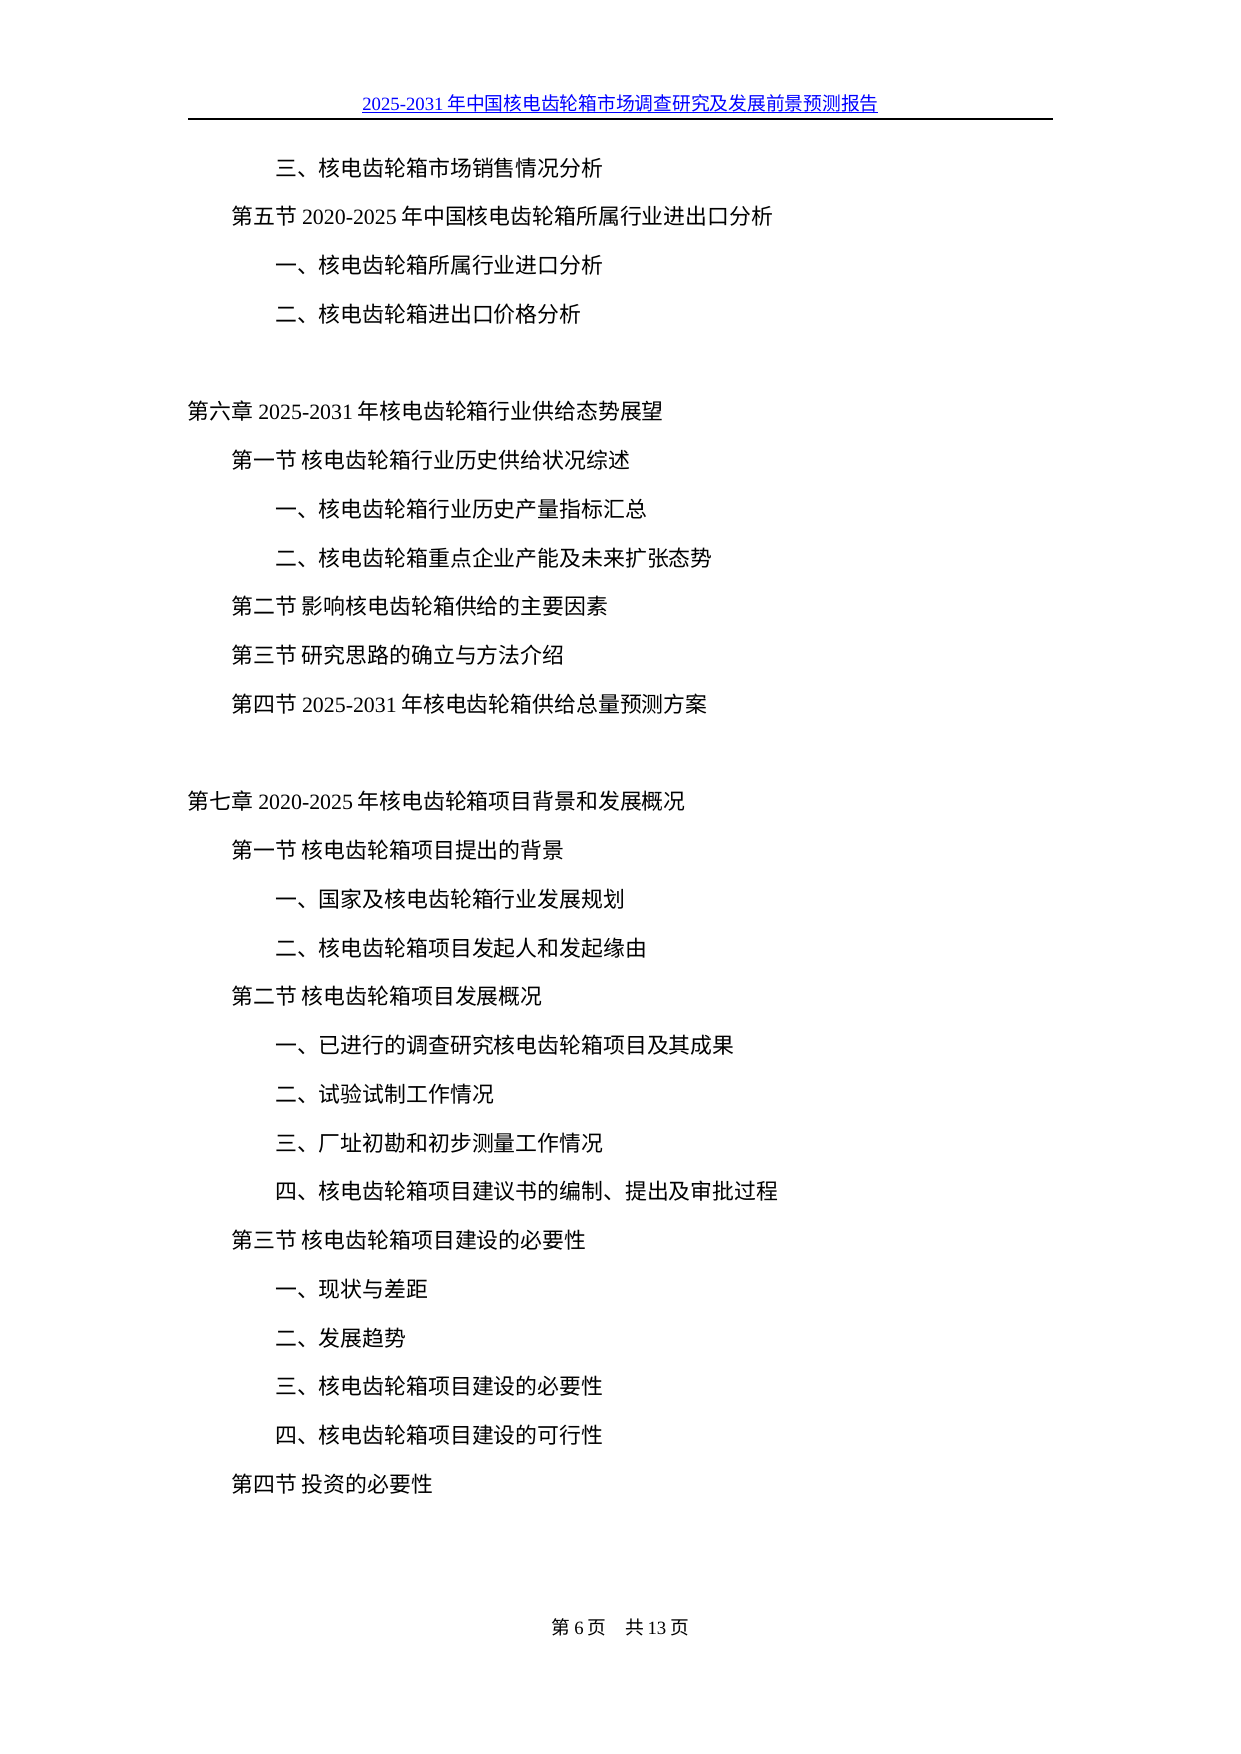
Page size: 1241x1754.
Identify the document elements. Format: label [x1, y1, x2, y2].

text [187, 150, 1053, 1499]
